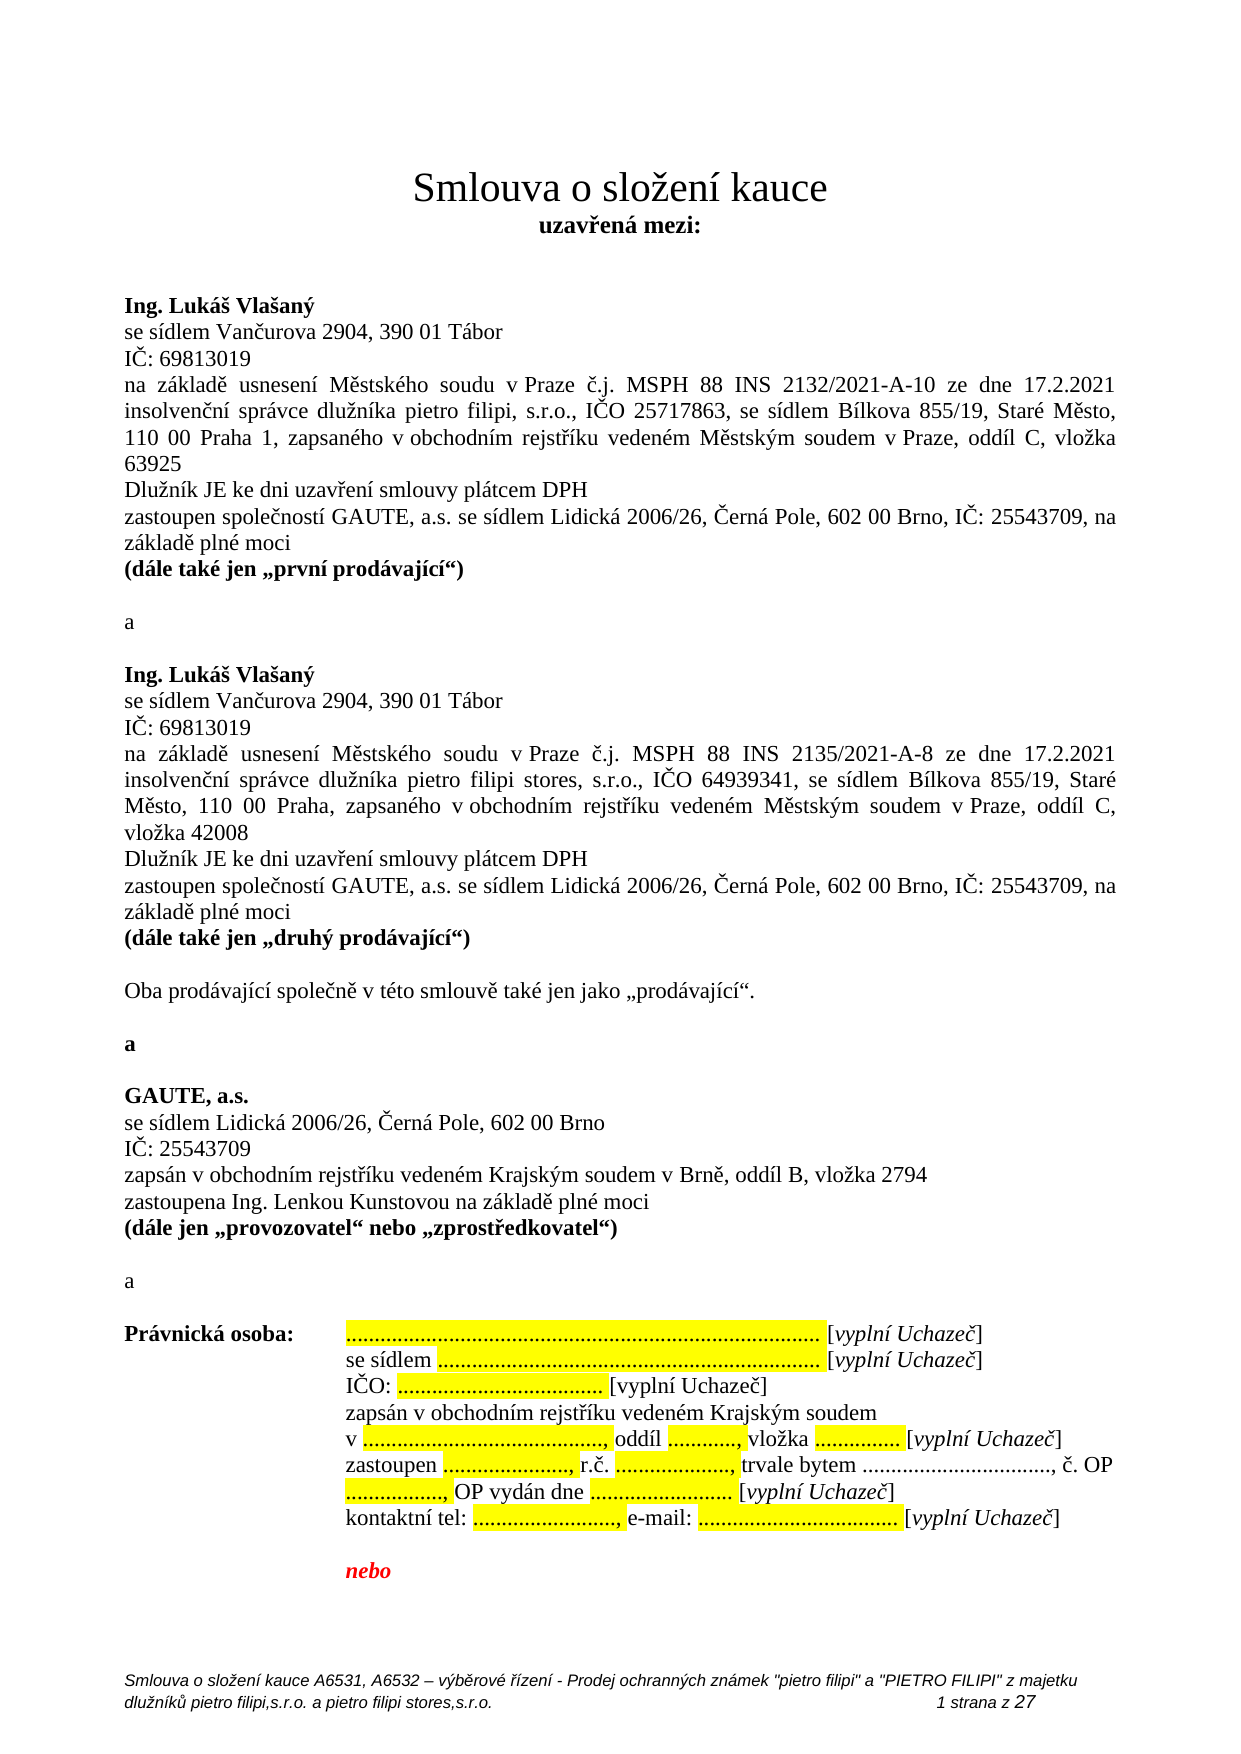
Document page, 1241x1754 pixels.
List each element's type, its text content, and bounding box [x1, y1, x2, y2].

text a [124, 608, 1116, 634]
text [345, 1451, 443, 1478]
text zastoupena Ing. Lenkou Kunstovou na základě plné moci [124, 1188, 1116, 1214]
text se sídlem ................................................................... [vyplní Uchazeč] [827, 1346, 1116, 1372]
text se sídlem Vančurova 2904, 390 01 Tábor [124, 318, 1116, 344]
text (dále také jen „druhý prodávající“) [124, 924, 1116, 951]
text Právnická osoba: ................................................................................... [vyplní Uchazeč] [827, 1320, 1116, 1346]
text zapsán v obchodním rejstříku vedeném Krajským soudem v .........................................., oddíl ............, vložka ............... [vyplní Uchazeč] [345, 1399, 1116, 1451]
text IČ: 69813019 [124, 713, 1116, 740]
text na základě usnesení Městského soudu v Praze č.j. MSPH 88 INS 2132/2021-A-10 ze dne 17.2.2021 insolvenční správce dlužníka pietro filipi, s.r.o., IČO 25717863, se sídlem Bílkova 855/19, Staré Město, 110 00 Praha 1, zapsaného v obchodním rejstříku vedeném Městským soudem v Praze, oddíl C, vložka 63925 [124, 371, 1116, 476]
text Ing. Lukáš Vlašaný [124, 661, 1116, 687]
text zastoupen ......................, r.č. ...................., trvale bytem ................................., č. OP ................., OP vydán dne ......................... [vyplní Uchazeč] [739, 1451, 1116, 1504]
text Ing. Lukáš Vlašaný [124, 292, 1116, 318]
text IČ: 25543709 [124, 1135, 1116, 1162]
text a [124, 1030, 1116, 1056]
text (dále jen „provozovatel“ nebo „zprostředkovatel“) [124, 1214, 1116, 1241]
text zapsán v obchodním rejstříku vedeném Krajským soudem v Brně, oddíl B, vložka 2794 [124, 1162, 1116, 1188]
text se sídlem Vančurova 2904, 390 01 Tábor [124, 687, 1116, 713]
text (dále také jen „první prodávající“) [124, 555, 1116, 582]
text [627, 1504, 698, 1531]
text uzavřená mezi: [124, 210, 1116, 239]
text Oba prodávající společně v této smlouvě také jen jako „prodávající“. [124, 977, 1116, 1003]
text se sídlem Lidická 2006/26, Černá Pole, 602 00 Brno [124, 1109, 1116, 1135]
text Dlužník JE ke dni uzavření smlouvy plátcem DPH [124, 476, 1116, 503]
text na základě usnesení Městského soudu v Praze č.j. MSPH 88 INS 2135/2021-A-8 ze dne 17.2.2021 insolvenční správce dlužníka pietro filipi stores, s.r.o., IČO 64939341, se sídlem Bílkova 855/19, Staré Město, 110 00 Praha, zapsaného v obchodním rejstříku vedeném Městským soudem v Praze, oddíl C, vložka 42008 [124, 740, 1116, 845]
text se sídlem ................................................................... [vyplní Uchazeč] [124, 1346, 437, 1372]
text nebo [345, 1557, 1116, 1583]
text zastoupen společností GAUTE, a.s. se sídlem Lidická 2006/26, Černá Pole, 602 00 Brno, IČ: 25543709, na základě plné moci [124, 503, 1116, 555]
text Dlužník JE ke dni uzavření smlouvy plátcem DPH [124, 845, 1116, 872]
text IČ: 69813019 [124, 344, 1116, 371]
text Smlouva o složení kauce [124, 162, 1116, 210]
text zastoupen společností GAUTE, a.s. se sídlem Lidická 2006/26, Černá Pole, 602 00 Brno, IČ: 25543709, na základě plné moci [124, 872, 1116, 924]
subtitle IČO: .................................... [vyplní Uchazeč] [124, 1372, 1116, 1399]
text a [124, 1267, 1116, 1293]
text GAUTE, a.s. [124, 1082, 1116, 1109]
